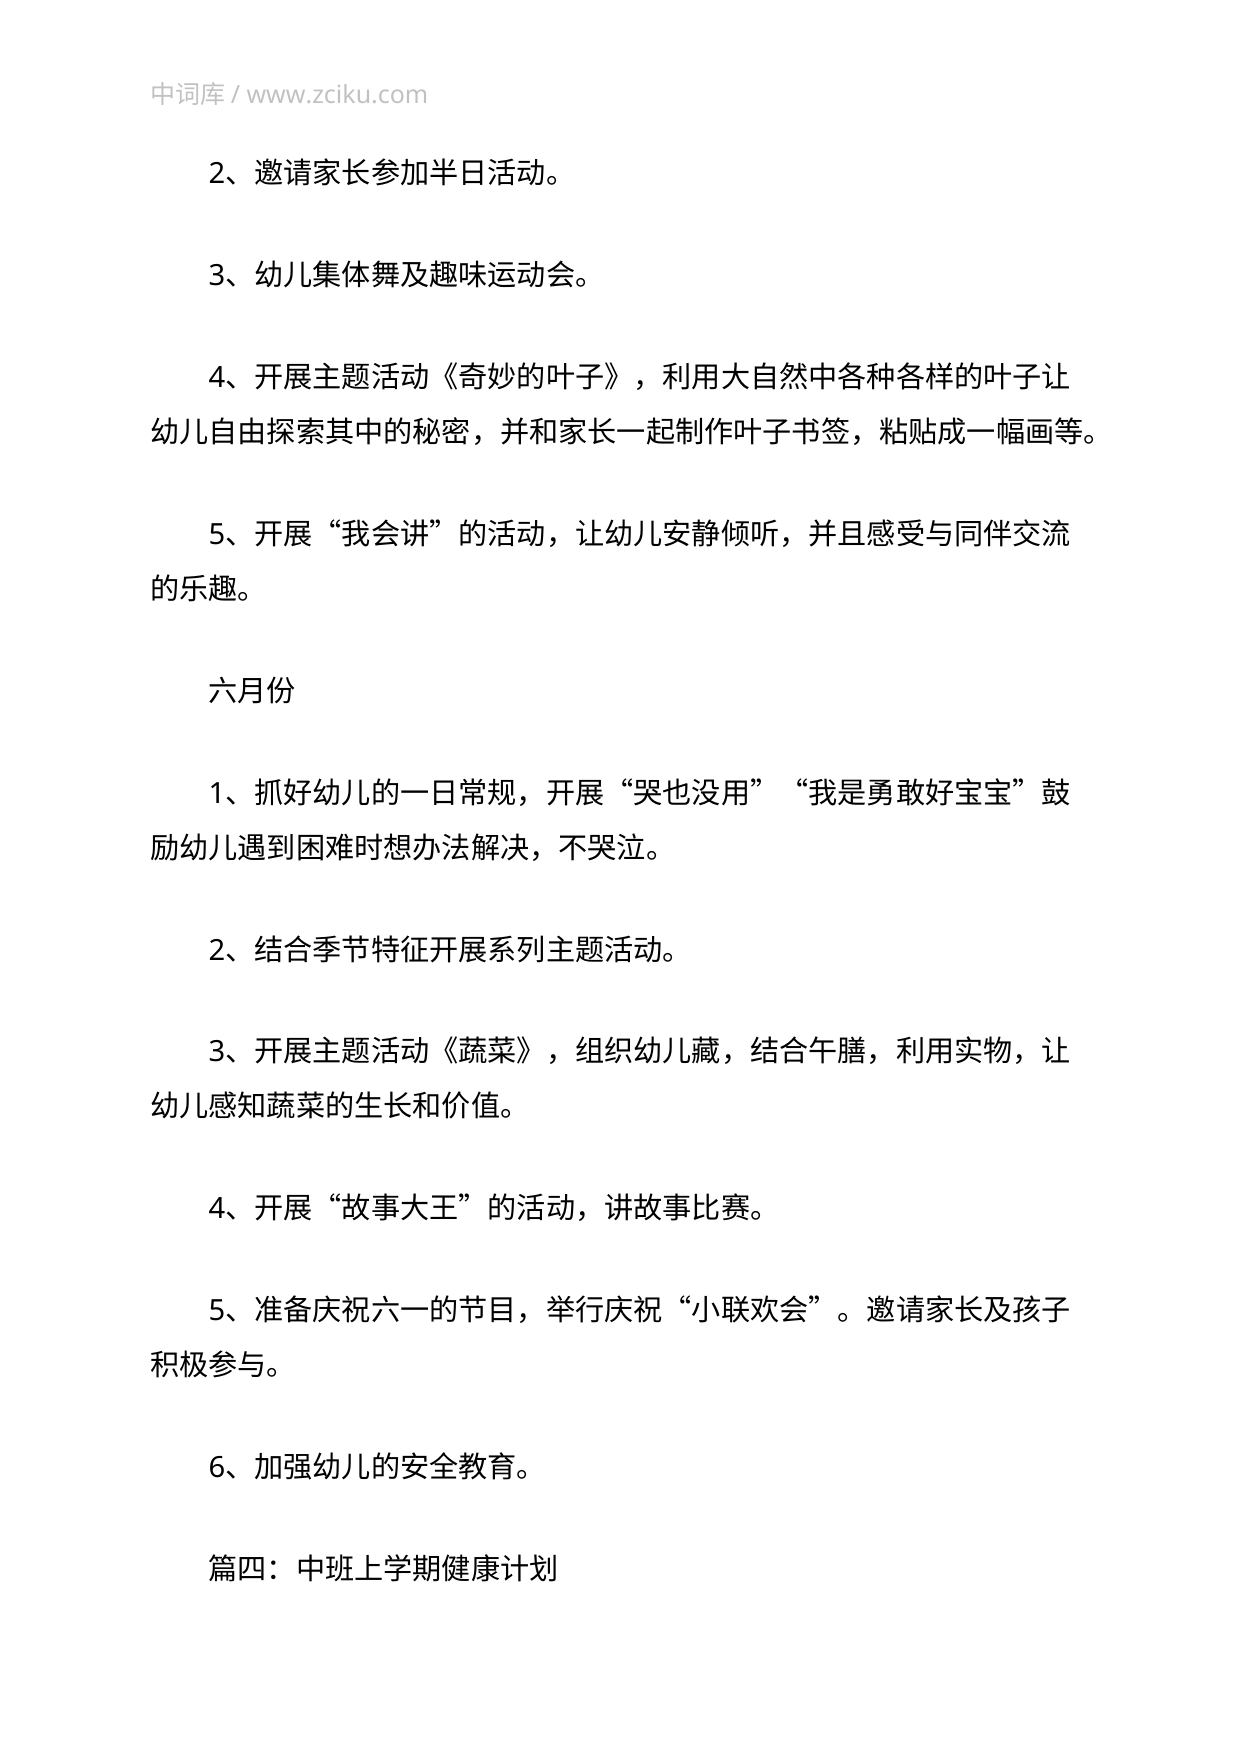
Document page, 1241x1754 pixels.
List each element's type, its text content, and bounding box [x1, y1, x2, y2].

text 4、开展“故事大王”的活动，讲故事比赛。 [150, 1185, 1090, 1227]
text 3、幼儿集体舞及趣味运动会。 [150, 252, 1090, 294]
text 1、抓好幼儿的一日常规，开展“哭也没用”“我是勇敢好宝宝”鼓励幼儿遇到困难时想办法解决，不哭泣。 [150, 769, 1090, 867]
text 六月份 [150, 667, 1090, 710]
text 2、结合季节特征开展系列主题活动。 [150, 926, 1090, 968]
text 3、开展主题活动《蔬菜》，组织幼儿藏，结合午膳，利用实物，让幼儿感知蔬菜的生长和价值。 [150, 1028, 1090, 1125]
text 篇四：中班上学期健康计划 [150, 1546, 1090, 1588]
text 4、开展主题活动《奇妙的叶子》，利用大自然中各种各样的叶子让幼儿自由探索其中的秘密，并和家长一起制作叶子书签，粘贴成一幅画等。 [150, 354, 1090, 451]
text 5、准备庆祝六一的节目，举行庆祝“小联欢会”。邀请家长及孩子积极参与。 [150, 1287, 1090, 1384]
text 6、加强幼儿的安全教育。 [150, 1443, 1090, 1486]
text 2、邀请家长参加半日活动。 [150, 150, 1090, 192]
text 5、开展“我会讲”的活动，让幼儿安静倾听，并且感受与同伴交流的乐趣。 [150, 511, 1090, 608]
